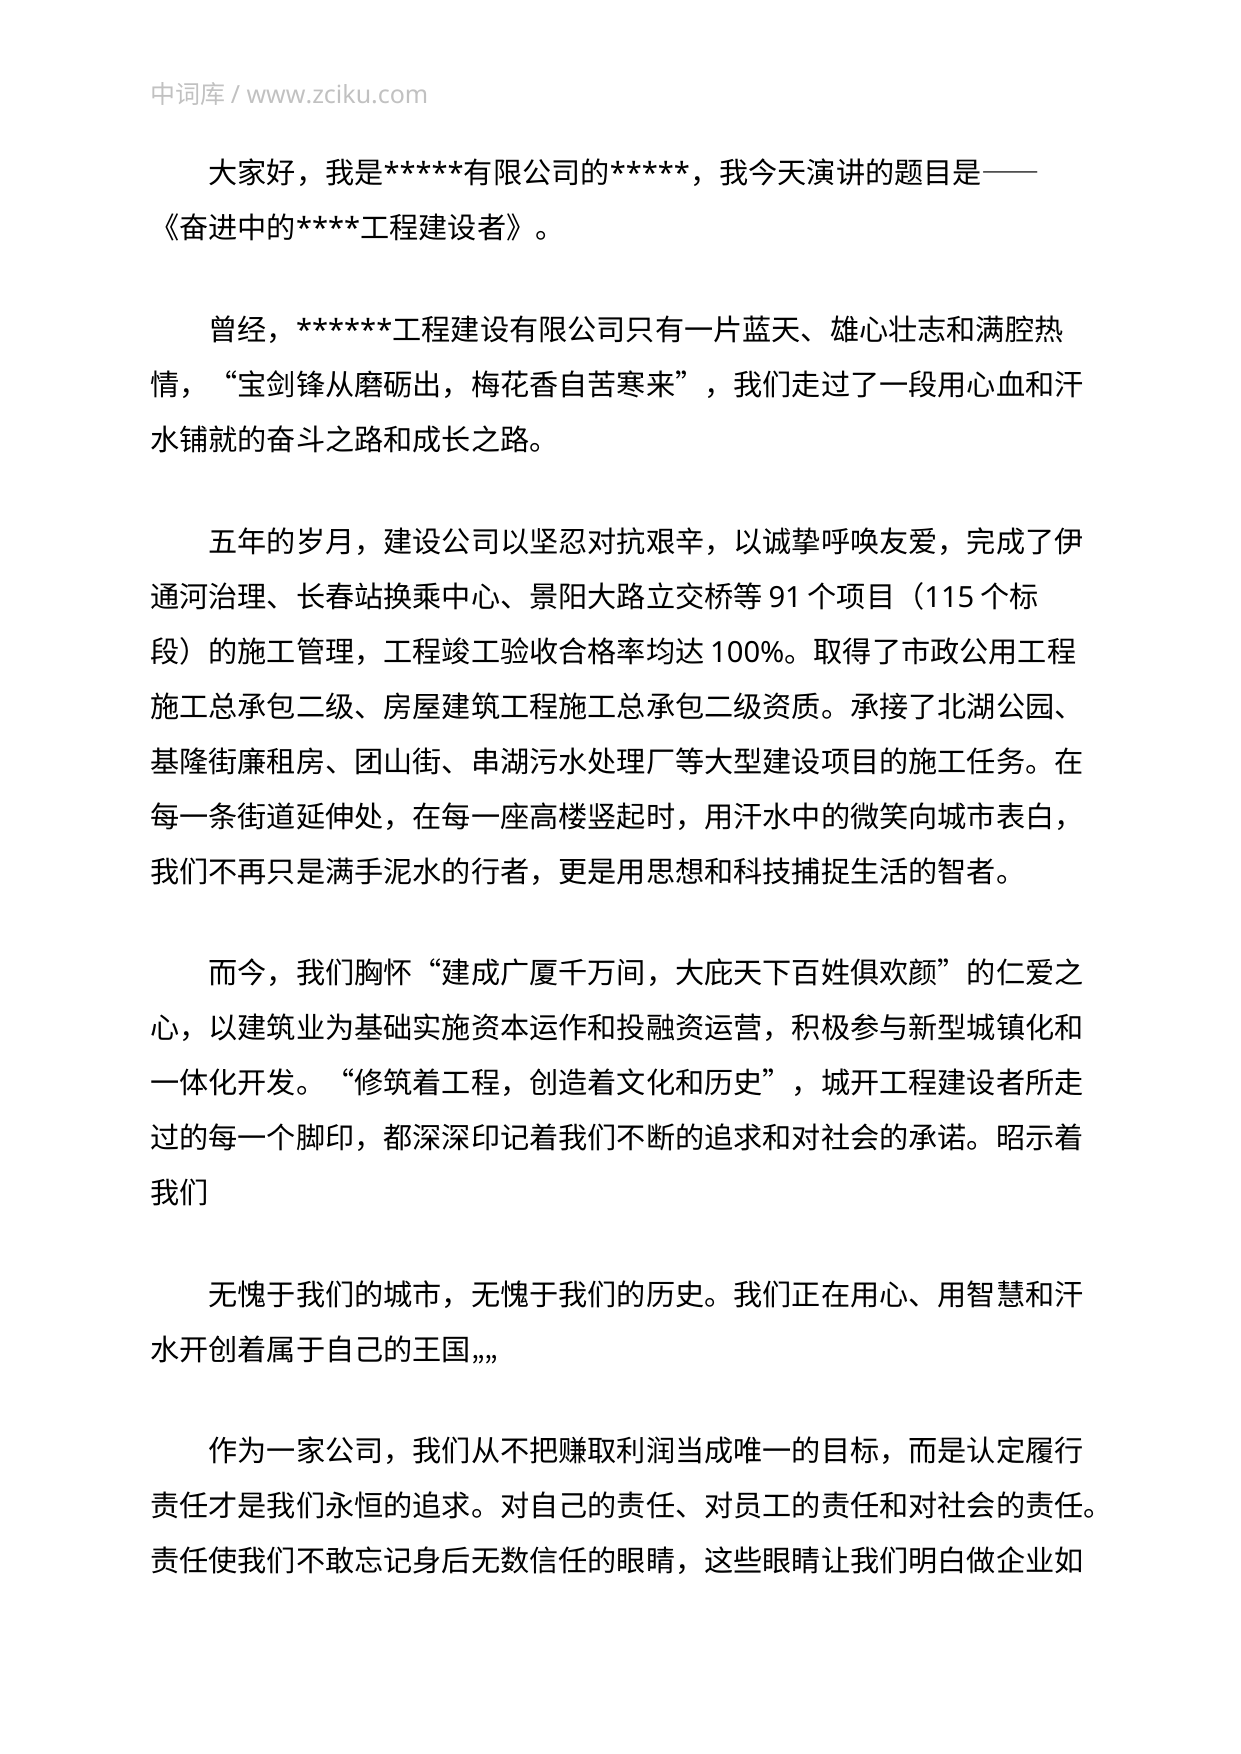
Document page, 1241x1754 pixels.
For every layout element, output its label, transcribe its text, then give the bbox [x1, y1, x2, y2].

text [150, 1428, 1090, 1580]
text 无愧于我们的城市，无愧于我们的历史。我们正在用心、用智慧和汗水开创着属于自己的王国„„ [150, 1271, 1090, 1368]
text 大家好，我是*****有限公司的*****，我今天演讲的题目是——《奋进中的****工程建设者》。 [150, 150, 1090, 247]
text 五年的岁月，建设公司以坚忍对抗艰辛，以诚挚呼唤友爱，完成了伊通河治理、长春站换乘中心、景阳大路立交桥等91个项目（115个标段）的施工管理，工程竣工验收合格率均达100%。取得了市政公用工程施工总承包二级、房屋建筑工程施工总承包二级资质。承接了北湖公园、基隆街廉租房、团山街、串湖污水处理厂等大型建设项目的施工任务。在每一条街道延伸处，在每一座高楼竖起时，用汗水中的微笑向城市表白，我们不再只是满手泥水的行者，更是用思想和科技捕捉生活的智者。 [150, 519, 1090, 891]
text 曾经，******工程建设有限公司只有一片蓝天、雄心壮志和满腔热情，“宝剑锋从磨砺出，梅花香自苦寒来”，我们走过了一段用心血和汗水铺就的奋斗之路和成长之路。 [150, 307, 1090, 459]
text 而今，我们胸怀“建成广厦千万间，大庇天下百姓俱欢颜”的仁爱之心，以建筑业为基础实施资本运作和投融资运营，积极参与新型城镇化和一体化开发。“修筑着工程，创造着文化和历史”，城开工程建设者所走过的每一个脚印，都深深印记着我们不断的追求和对社会的承诺。昭示着我们 [150, 950, 1090, 1212]
